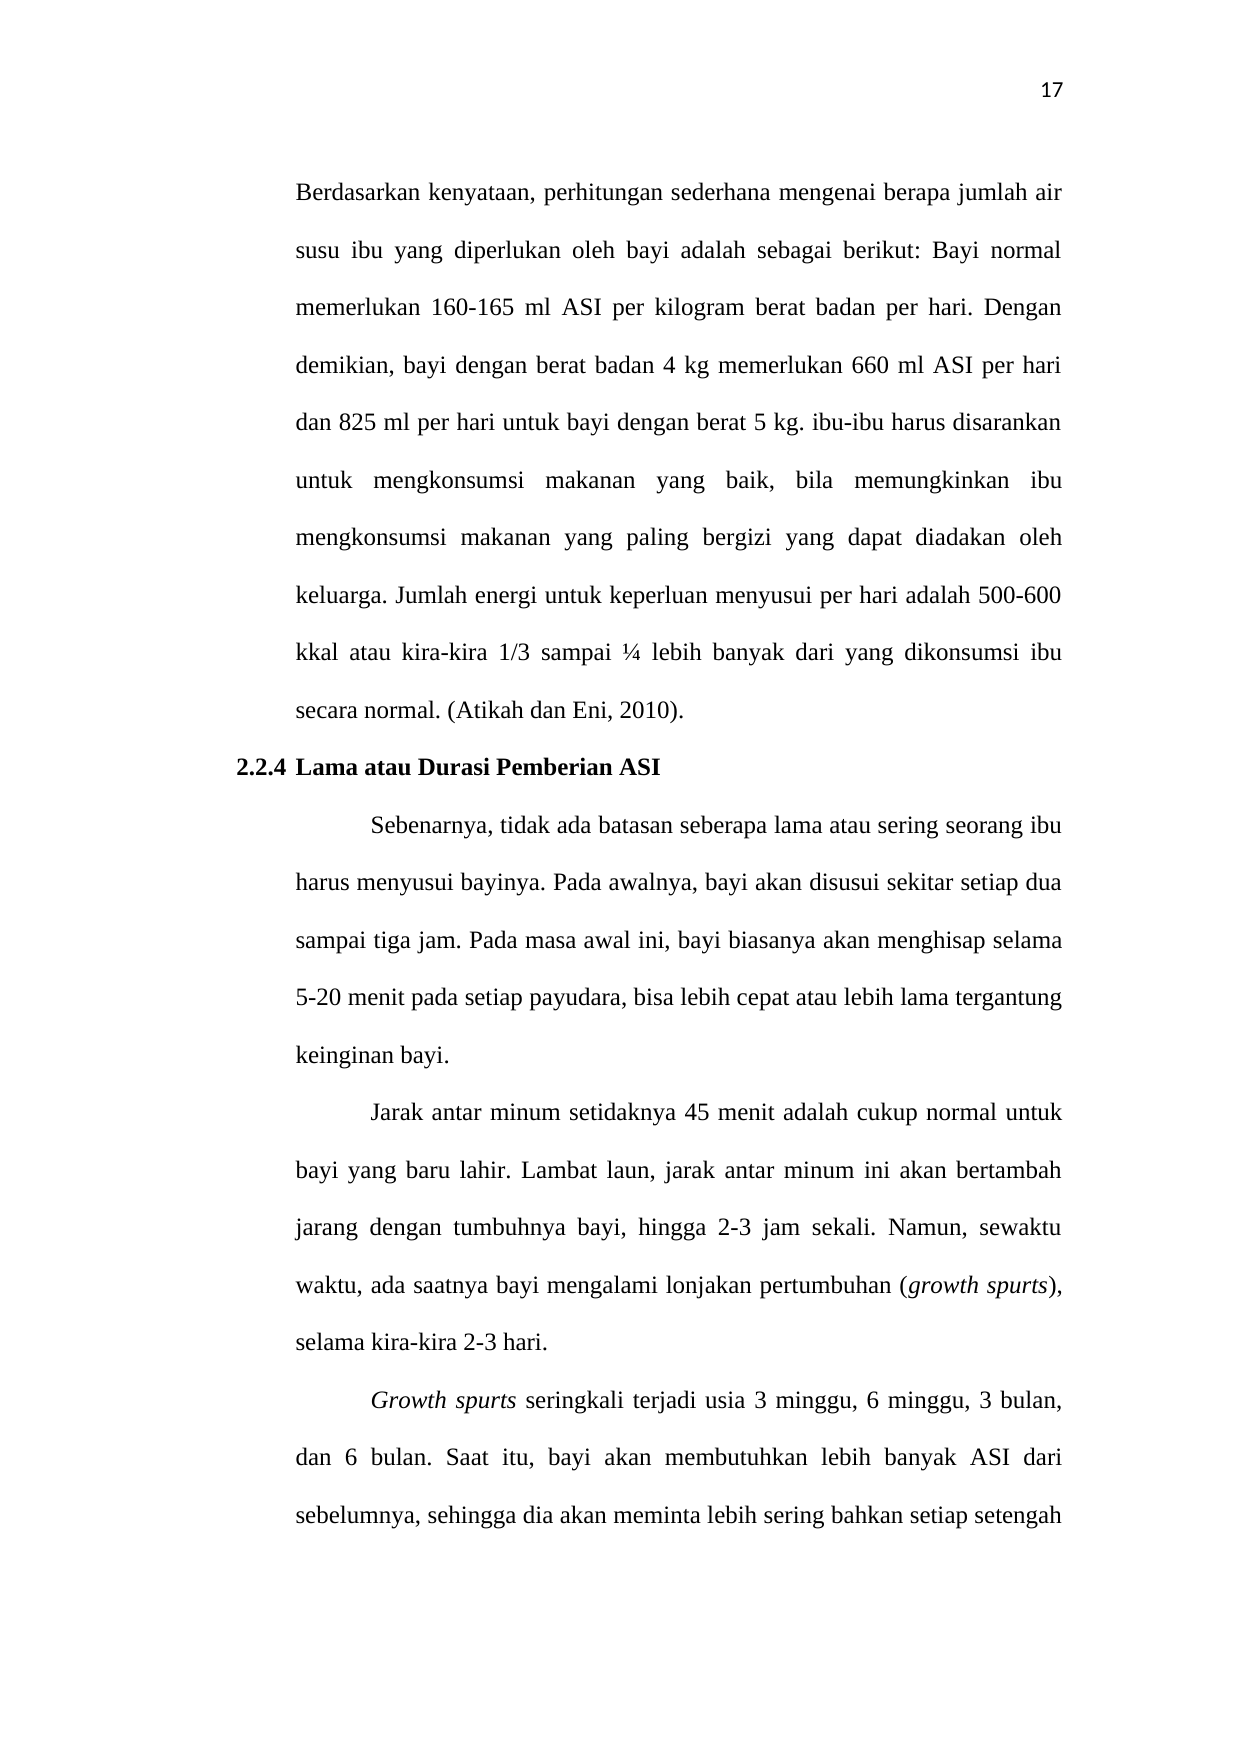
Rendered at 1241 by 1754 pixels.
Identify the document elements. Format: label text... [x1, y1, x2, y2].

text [295, 1385, 1063, 1528]
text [295, 177, 1063, 723]
text Sebenarnya, tidak ada batasan seberapa lama atau sering seorang ibu harus menyusui bayinya. Pada awalnya, bayi akan disusui sekitar setiap dua sampai tiga jam. Pada masa awal ini, bayi biasanya akan menghisap selama 5-20 menit pada setiap payudara, bisa lebih cepat atau lebih lama tergantung keinginan bayi. [295, 810, 1063, 1068]
list Lama atau Durasi Pemberian ASI [236, 752, 1063, 781]
text Jarak antar minum setidaknya 45 menit adalah cukup normal untuk bayi yang baru lahir. Lambat laun, jarak antar minum ini akan bertambah jarang dengan tumbuhnya bayi, hingga 2-3 jam sekali. Namun, sewaktu waktu, ada saatnya bayi mengalami lonjakan pertumbuhan (growth spurts), selama kira-kira 2-3 hari. [295, 1097, 1063, 1356]
